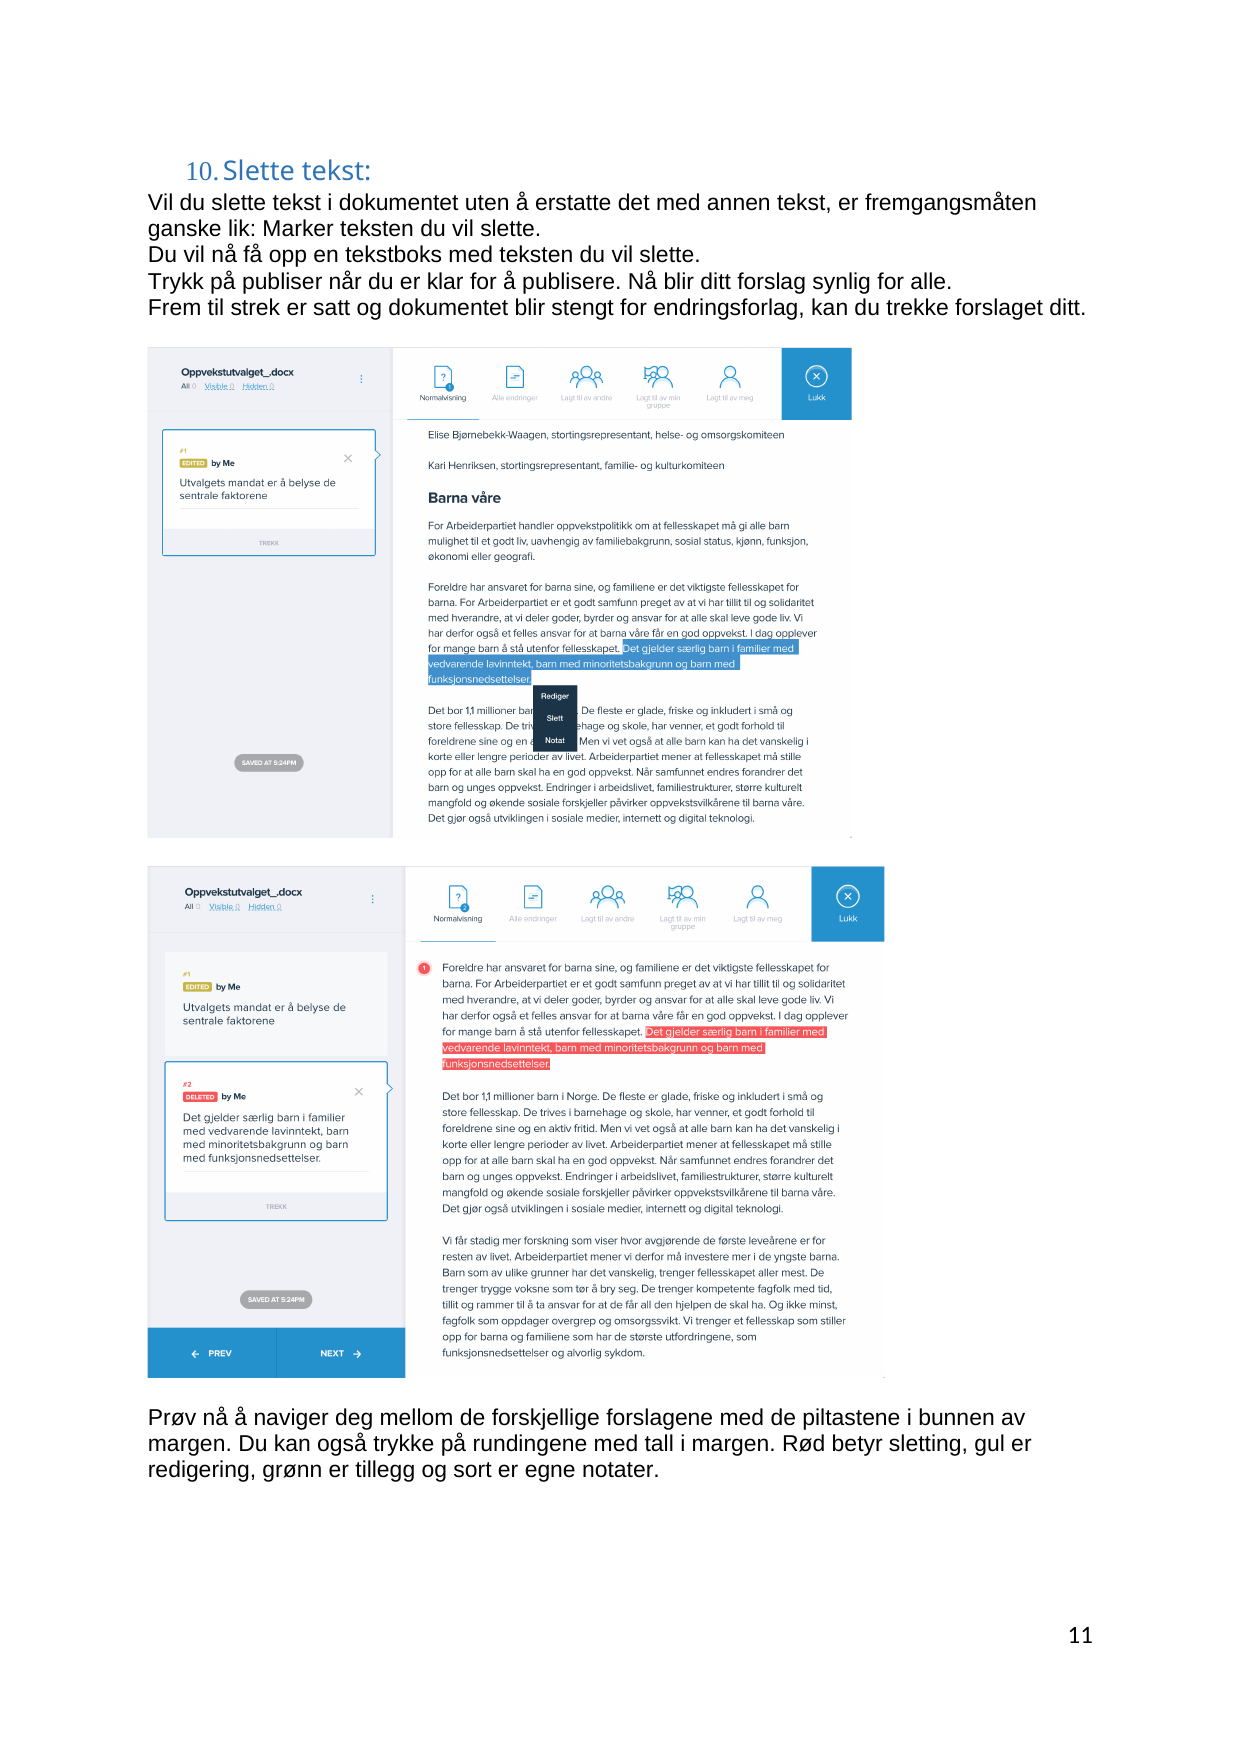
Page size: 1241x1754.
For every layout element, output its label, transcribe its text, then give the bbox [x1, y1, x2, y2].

picture [147, 346, 852, 838]
subtitle Slette tekst: [185, 152, 1093, 189]
text Trykk på publiser når du er klar for å publisere. Nå blir ditt forslag synlig for alle. [148, 268, 1093, 294]
picture [147, 866, 885, 1378]
text Frem til strek er satt og dokumentet blir stengt for endringsforlag, kan du trekke forslaget ditt. [148, 294, 1093, 320]
text Vil du slette tekst i dokumentet uten å erstatte det med annen tekst, er fremgangsmåten ganske lik: Marker teksten du vil slette. [148, 189, 1093, 241]
text Du vil nå få opp en tekstboks med teksten du vil slette. [148, 241, 1093, 268]
text Prøv nå å naviger deg mellom de forskjellige forslagene med de piltastene i bunnen av margen. Du kan også trykke på rundingene med tall i margen. Rød betyr sletting, gul er redigering, grønn er tillegg og sort er egne notater. [148, 1404, 1093, 1483]
